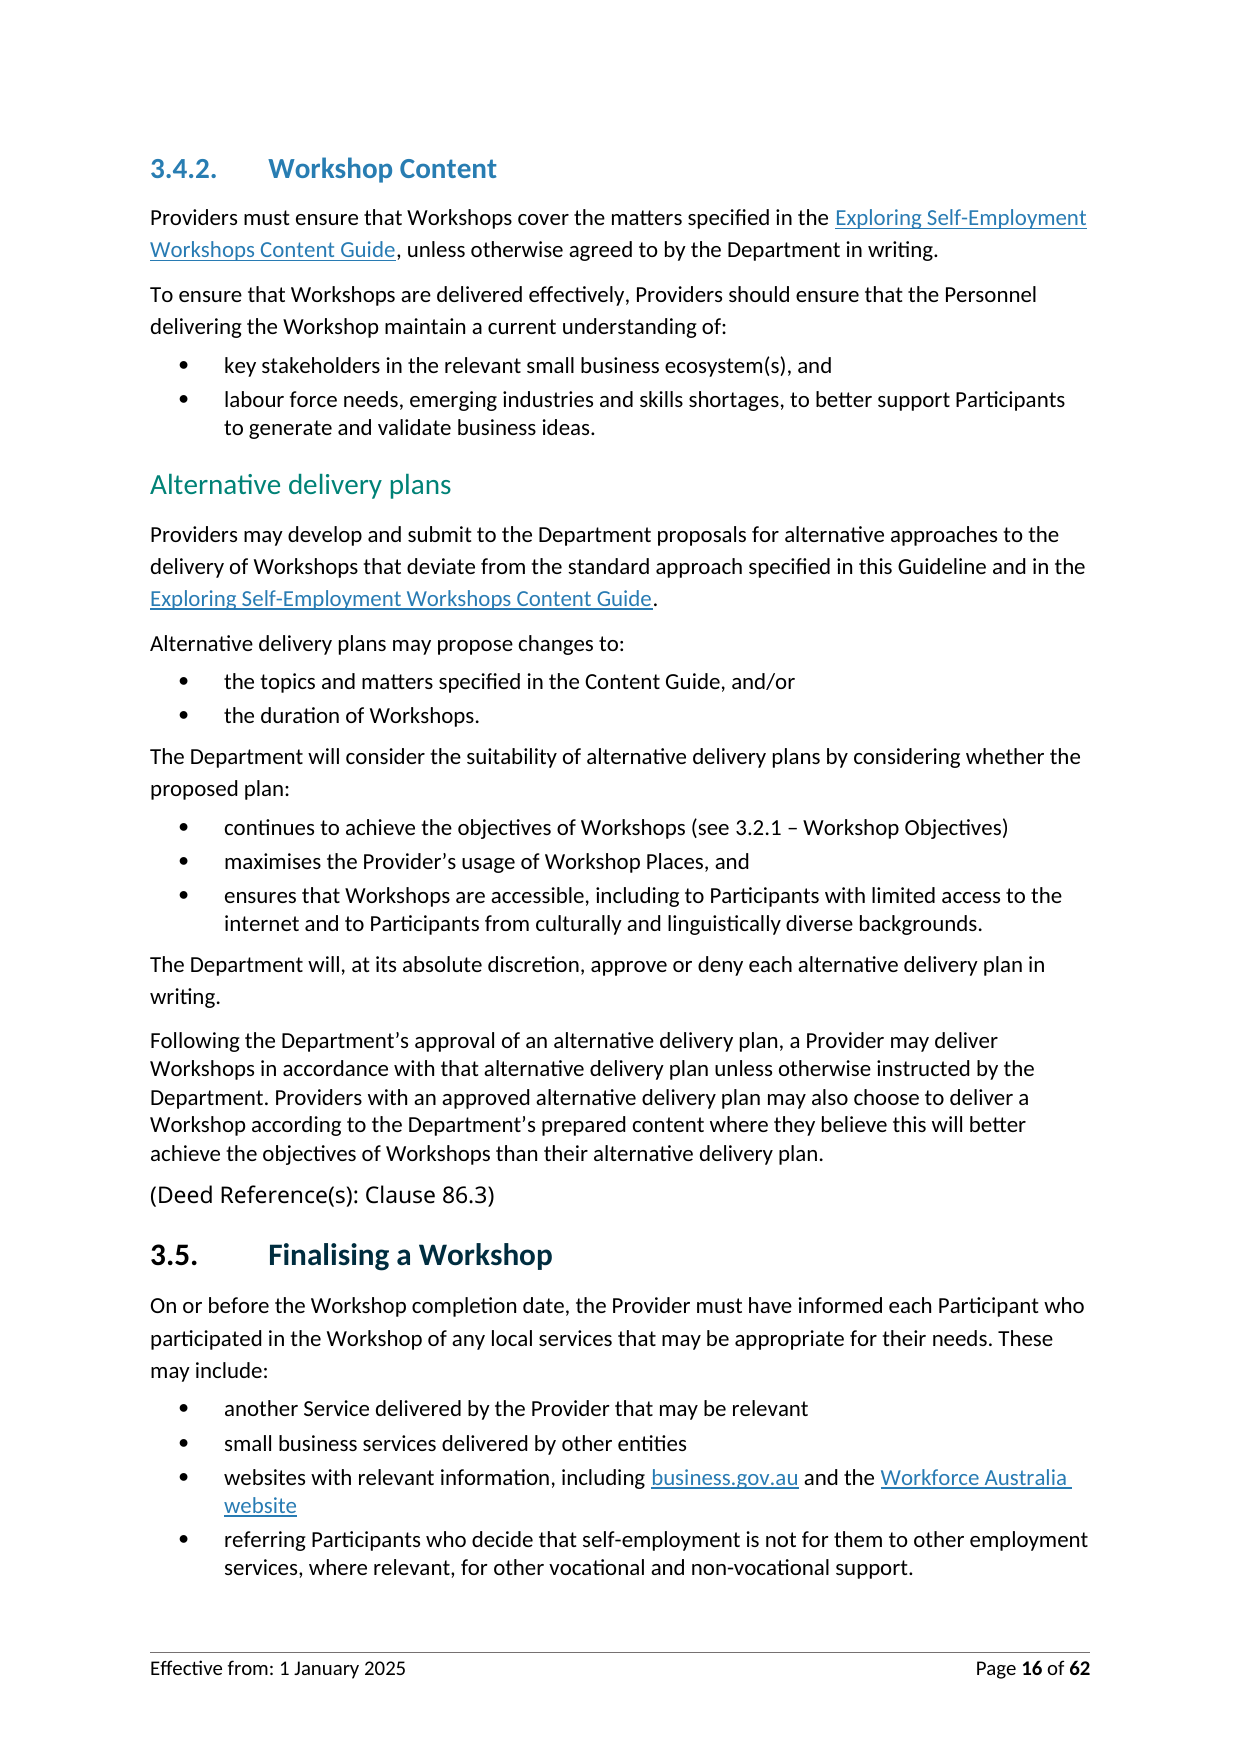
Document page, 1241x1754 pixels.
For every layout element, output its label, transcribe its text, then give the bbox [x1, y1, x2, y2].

text small business services delivered by other entities [179, 1429, 1090, 1457]
text To ensure that Workshops are delivered effectively, Providers should ensure that the Personnel delivering the Workshop maintain a current understanding of: [150, 280, 1090, 341]
text (Deed Reference(s): Clause 86.3) [150, 1179, 1090, 1210]
text The Department will consider the suitability of alternative delivery plans by considering whether the proposed plan: [150, 742, 1090, 802]
subtitle Workshop Content [150, 150, 1090, 186]
text websites with relevant information, including business.gov.au and the Workforce Australia website [179, 1463, 1090, 1519]
text referring Participants who decide that self-employment is not for them to other employment services, where relevant, for other vocational and non-vocational support. [179, 1525, 1090, 1581]
text Alternative delivery plans may propose changes to: [150, 629, 1090, 657]
text continues to achieve the objectives of Workshops (see 3.2.1 – Workshop Objectives) [179, 813, 1090, 841]
subtitle Alternative delivery plans [150, 466, 1090, 502]
text Providers may develop and submit to the Department proposals for alternative approaches to the delivery of Workshops that deviate from the standard approach specified in this Guideline and in the Exploring Self-Employment Workshops Content Guide. [150, 520, 1090, 612]
text labour force needs, emerging industries and skills shortages, to better support Participants to generate and validate business ideas. [179, 385, 1090, 441]
text the topics and matters specified in the Content Guide, and/or [179, 667, 1090, 695]
text Following the Department’s approval of an alternative delivery plan, a Provider may deliver Workshops in accordance with that alternative delivery plan unless otherwise instructed by the Department. Providers with an approved alternative delivery plan may also choose to deliver a Workshop according to the Department’s prepared content where they believe this will better achieve the objectives of Workshops than their alternative delivery plan. [150, 1027, 1090, 1167]
text Providers must ensure that Workshops cover the matters specified in the Exploring Self-Employment Workshops Content Guide, unless otherwise agreed to by the Department in writing. [150, 203, 1090, 264]
text maximises the Provider’s usage of Workshop Places, and [179, 847, 1090, 875]
text ensures that Workshops are accessible, including to Participants with limited access to the internet and to Participants from culturally and linguistically diverse backgrounds. [179, 881, 1090, 937]
text The Department will, at its absolute discretion, approve or deny each alternative delivery plan in writing. [150, 950, 1090, 1010]
text another Service delivered by the Provider that may be relevant [179, 1394, 1090, 1422]
text the duration of Workshops. [179, 701, 1090, 729]
subtitle Finalising a Workshop [150, 1235, 1090, 1273]
text On or before the Workshop completion date, the Provider must have informed each Participant who participated in the Workshop of any local services that may be appropriate for their needs. These may include: [150, 1292, 1090, 1384]
text key stakeholders in the relevant small business ecosystem(s), and [179, 351, 1090, 379]
